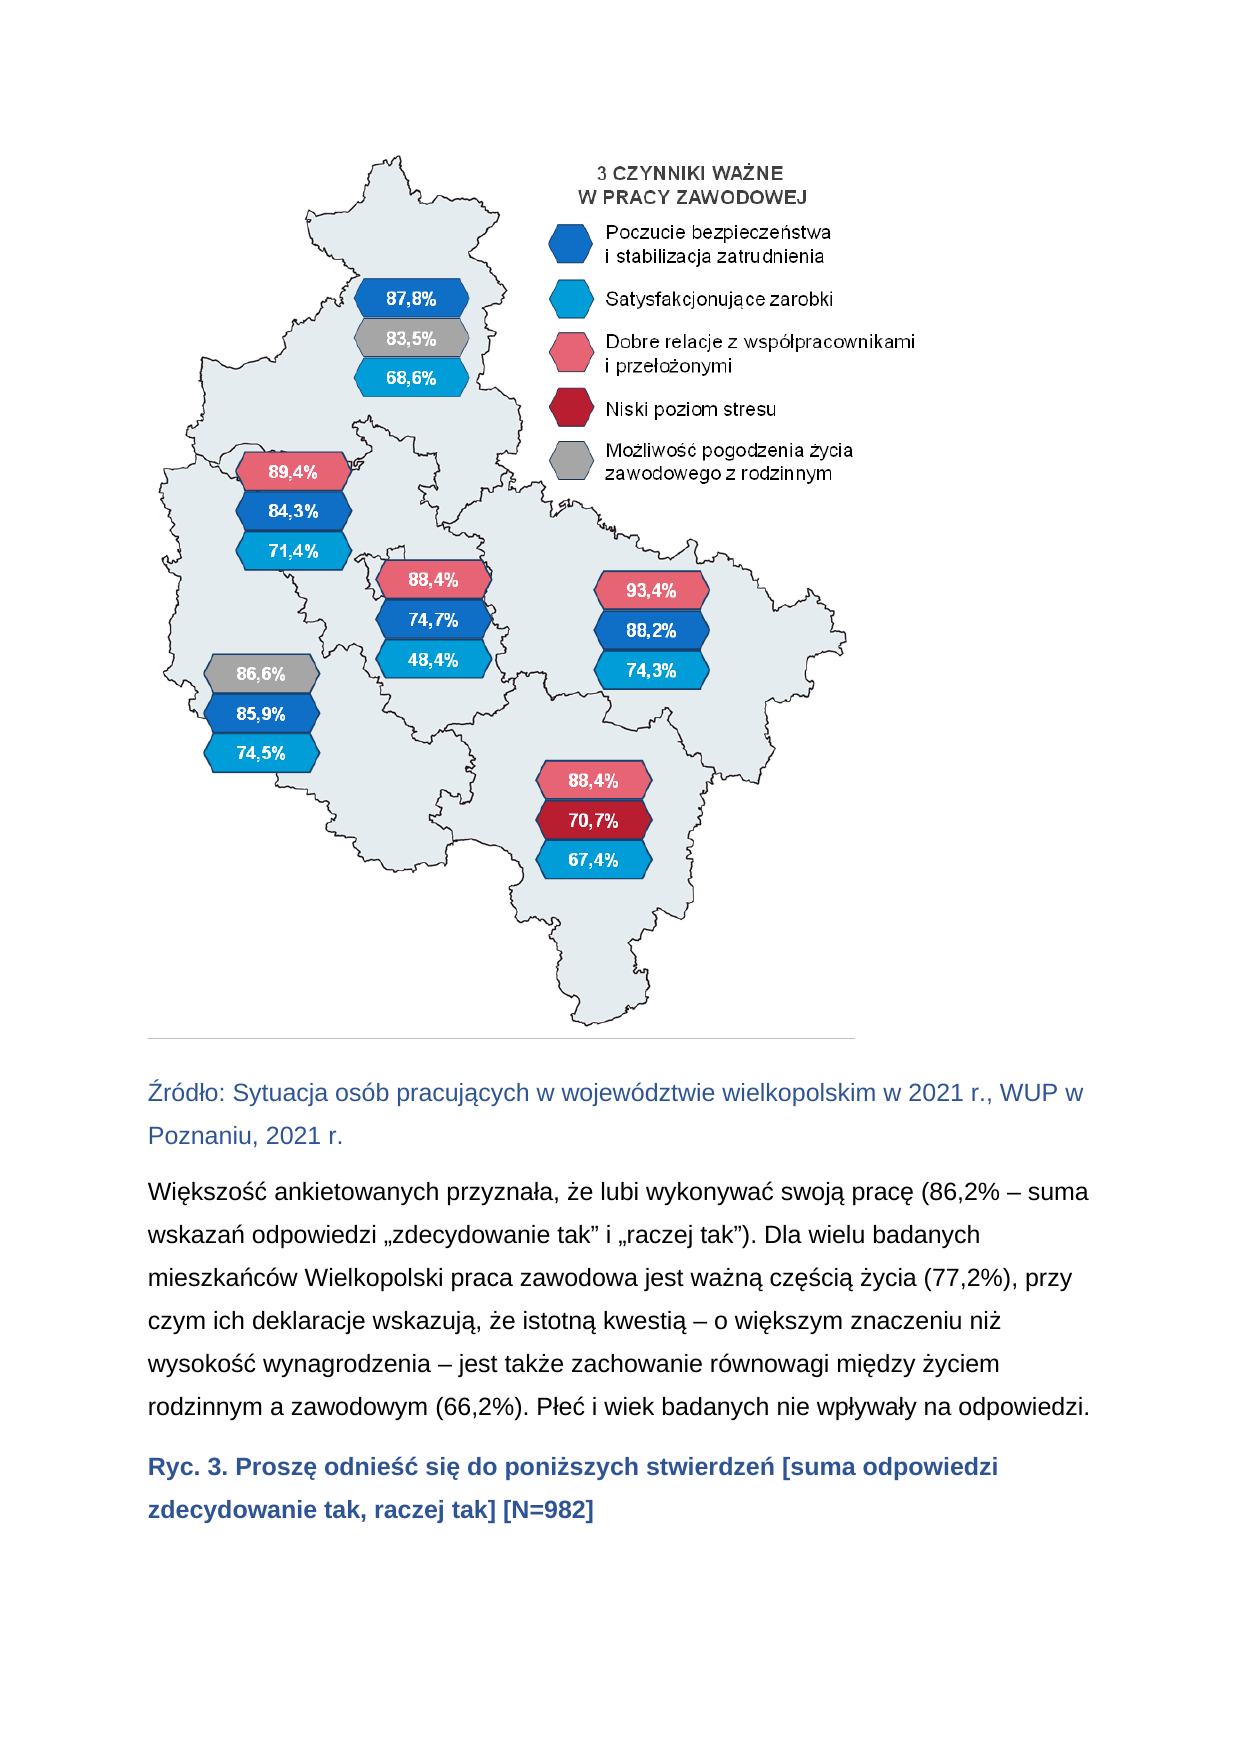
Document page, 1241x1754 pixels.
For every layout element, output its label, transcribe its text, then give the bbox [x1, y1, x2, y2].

text Źródło: Sytuacja osób pracujących w województwie wielkopolskim w 2021 r., WUP w Poznaniu, 2021 r. [148, 1078, 1093, 1150]
text Ryc. 3. Proszę odnieść się do poniższych stwierdzeń [suma odpowiedzi zdecydowanie tak, raczej tak] [N=982] [148, 1452, 1093, 1524]
text Większość ankietowanych przyznała, że lubi wykonywać swoją pracę (86,2% – suma wskazań odpowiedzi „zdecydowanie tak” i „raczej tak”). Dla wielu badanych mieszkańców Wielkopolski praca zawodowa jest ważną częścią życia (77,2%), przy czym ich deklaracje wskazują, że istotną kwestią – o większym znaczeniu niż wysokość wynagrodzenia – jest także zachowanie równowagi między życiem rodzinnym a zawodowym (66,2%). Płeć i wiek badanych nie wpływały na odpowiedzi. [148, 1177, 1093, 1421]
picture [147, 147, 975, 1039]
